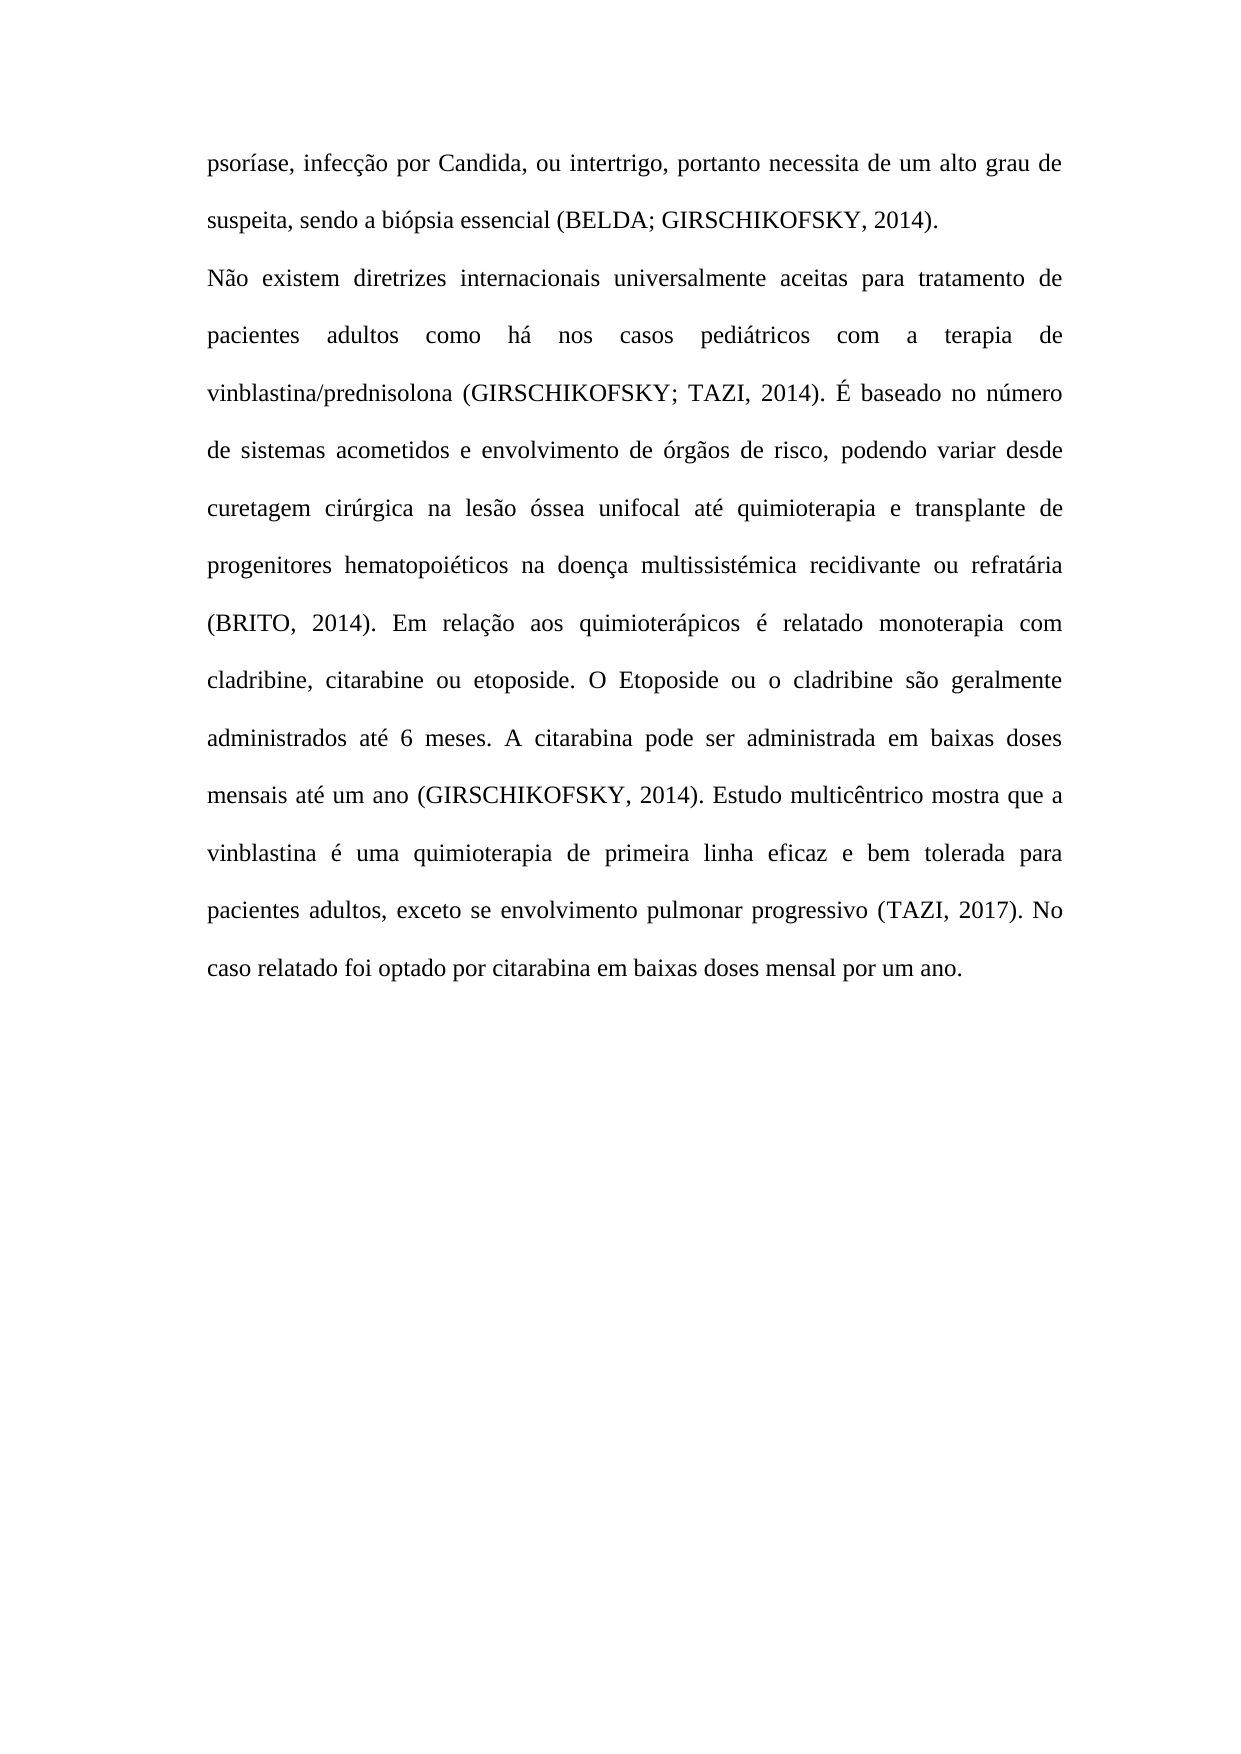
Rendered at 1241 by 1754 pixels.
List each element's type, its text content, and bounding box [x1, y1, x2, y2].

text Não existem diretrizes internacionais universalmente aceitas para tratamento de pacientes adultos como há nos casos pediátricos com a terapia de vinblastina/prednisolona (GIRSCHIKOFSKY; TAZI, 2014). É baseado no número de sistemas acometidos e envolvimento de órgãos de risco, podendo variar desde curetagem cirúrgica na lesão óssea unifocal até quimioterapia e transplante de progenitores hematopoiéticos na doença multissistémica recidivante ou refratária (BRITO, 2014). Em relação aos quimioterápicos é relatado monoterapia com cladribine, citarabine ou etoposide. O Etoposide ou o cladribine são geralmente administrados até 6 meses. A citarabina pode ser administrada em baixas doses mensais até um ano (GIRSCHIKOFSKY, 2014). Estudo multicêntrico mostra que a vinblastina é uma quimioterapia de primeira linha eficaz e bem tolerada para pacientes adultos, exceto se envolvimento pulmonar progressivo (TAZI, 2017). No caso relatado foi optado por citarabina em baixas doses mensal por um ano. [207, 263, 1063, 723]
text Não existem diretrizes internacionais universalmente aceitas para tratamento de pacientes adultos como há nos casos pediátricos com a terapia de vinblastina/prednisolona (GIRSCHIKOFSKY; TAZI, 2014). É baseado no número de sistemas acometidos e envolvimento de órgãos de risco, podendo variar desde curetagem cirúrgica na lesão óssea unifocal até quimioterapia e transplante de progenitores hematopoiéticos na doença multissistémica recidivante ou refratária (BRITO, 2014). Em relação aos quimioterápicos é relatado monoterapia com cladribine, citarabine ou etoposide. O Etoposide ou o cladribine são geralmente administrados até 6 meses. A citarabina pode ser administrada em baixas doses mensais até um ano (GIRSCHIKOFSKY, 2014). Estudo multicêntrico mostra que a vinblastina é uma quimioterapia de primeira linha eficaz e bem tolerada para pacientes adultos, exceto se envolvimento pulmonar progressivo (TAZI, 2017). No caso relatado foi optado por citarabina em baixas doses mensal por um ano. [207, 751, 1063, 981]
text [207, 148, 1063, 234]
